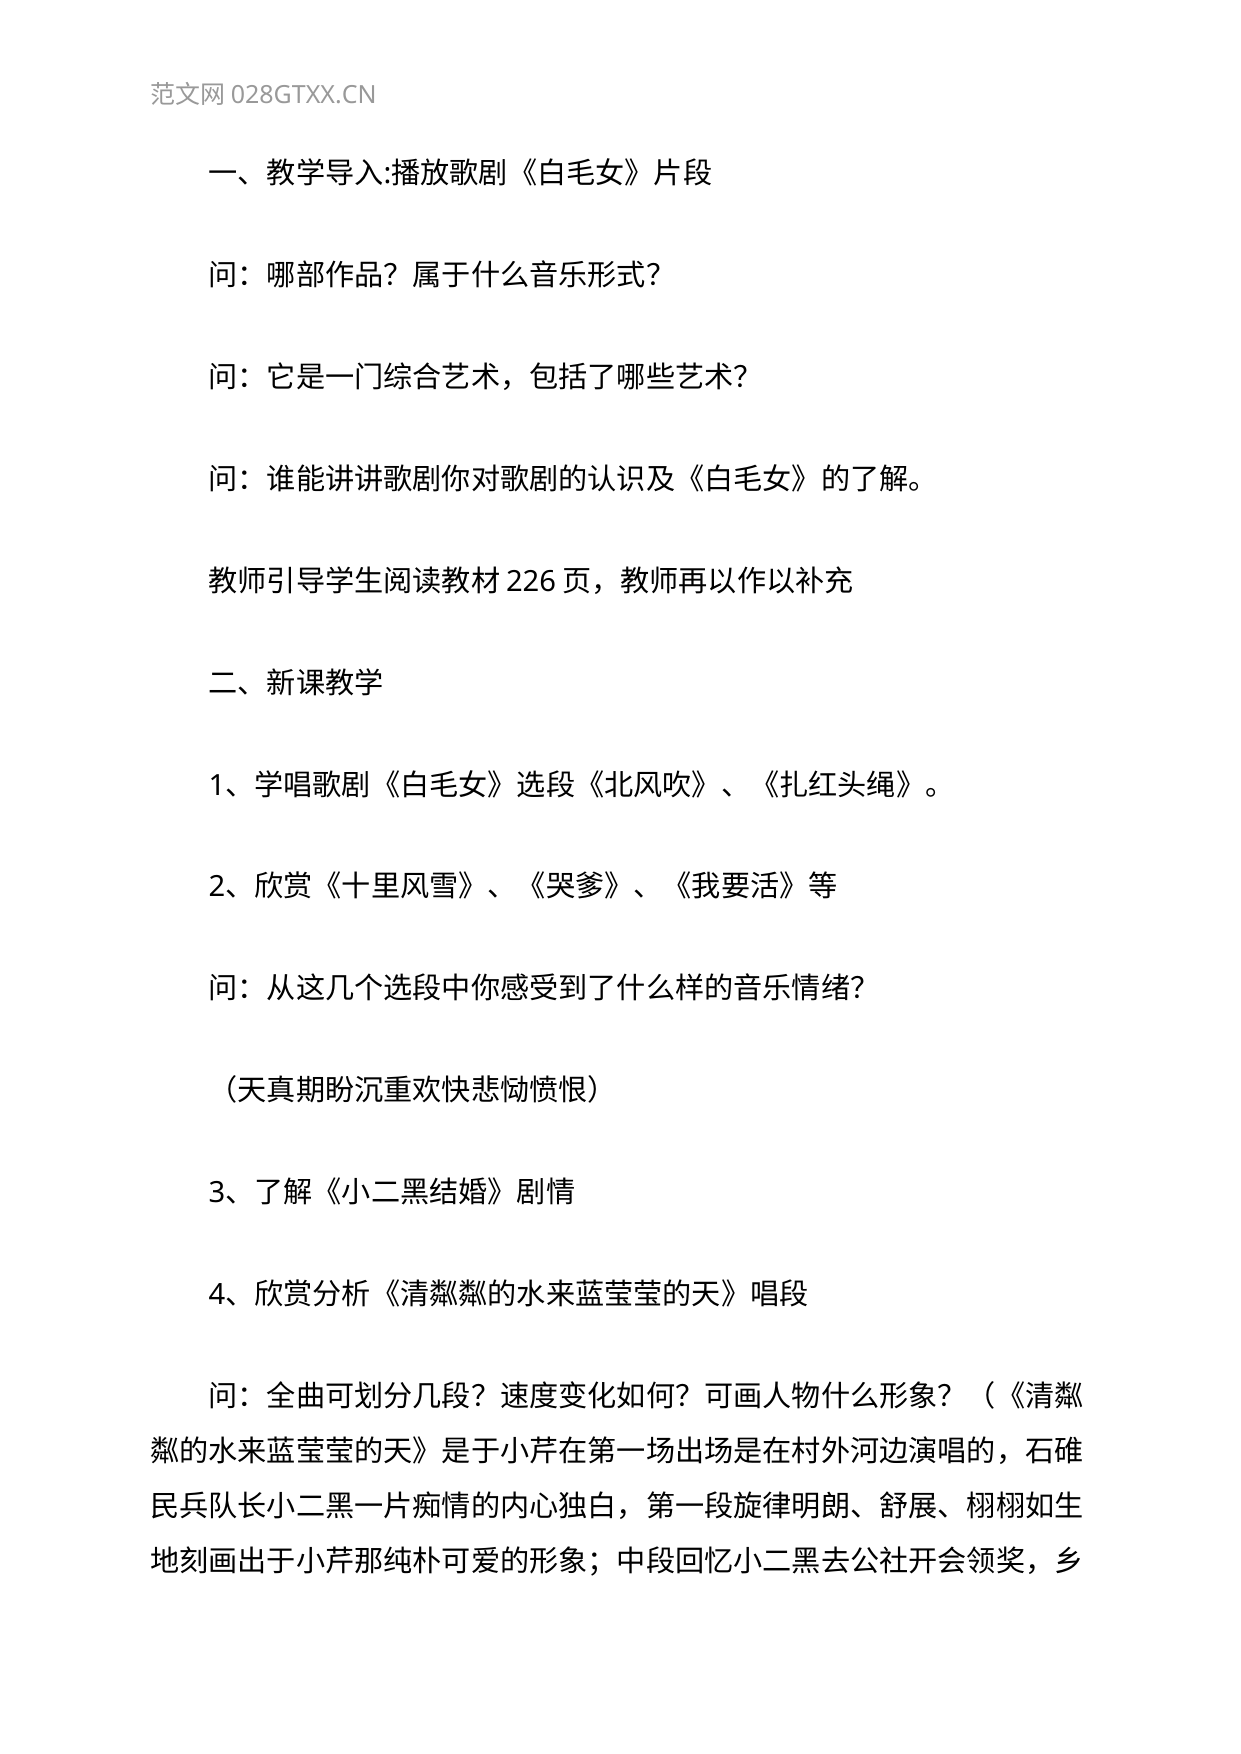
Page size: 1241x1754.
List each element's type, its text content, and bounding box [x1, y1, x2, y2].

text 问：它是一门综合艺术，包括了哪些艺术？ [150, 354, 1090, 396]
text 二、新课教学 [150, 659, 1090, 702]
text 3、了解《小二黑结婚》剧情 [150, 1168, 1090, 1211]
text （天真期盼沉重欢快悲恸愤恨） [150, 1067, 1090, 1109]
text 教师引导学生阅读教材226页，教师再以作以补充 [150, 557, 1090, 600]
text 2、欣赏《十里风雪》、《哭爹》、《我要活》等 [150, 863, 1090, 905]
text 问：谁能讲讲歌剧你对歌剧的认识及《白毛女》的了解。 [150, 456, 1090, 498]
text 4、欣赏分析《清粼粼的水来蓝莹莹的天》唱段 [150, 1271, 1090, 1313]
text 问：哪部作品？属于什么音乐形式？ [150, 252, 1090, 294]
text 问：从这几个选段中你感受到了什么样的音乐情绪？ [150, 965, 1090, 1007]
text 一、教学导入:播放歌剧《白毛女》片段 [150, 150, 1090, 192]
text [150, 1372, 1090, 1579]
text 1、学唱歌剧《白毛女》选段《北风吹》、《扎红头绳》。 [150, 761, 1090, 803]
